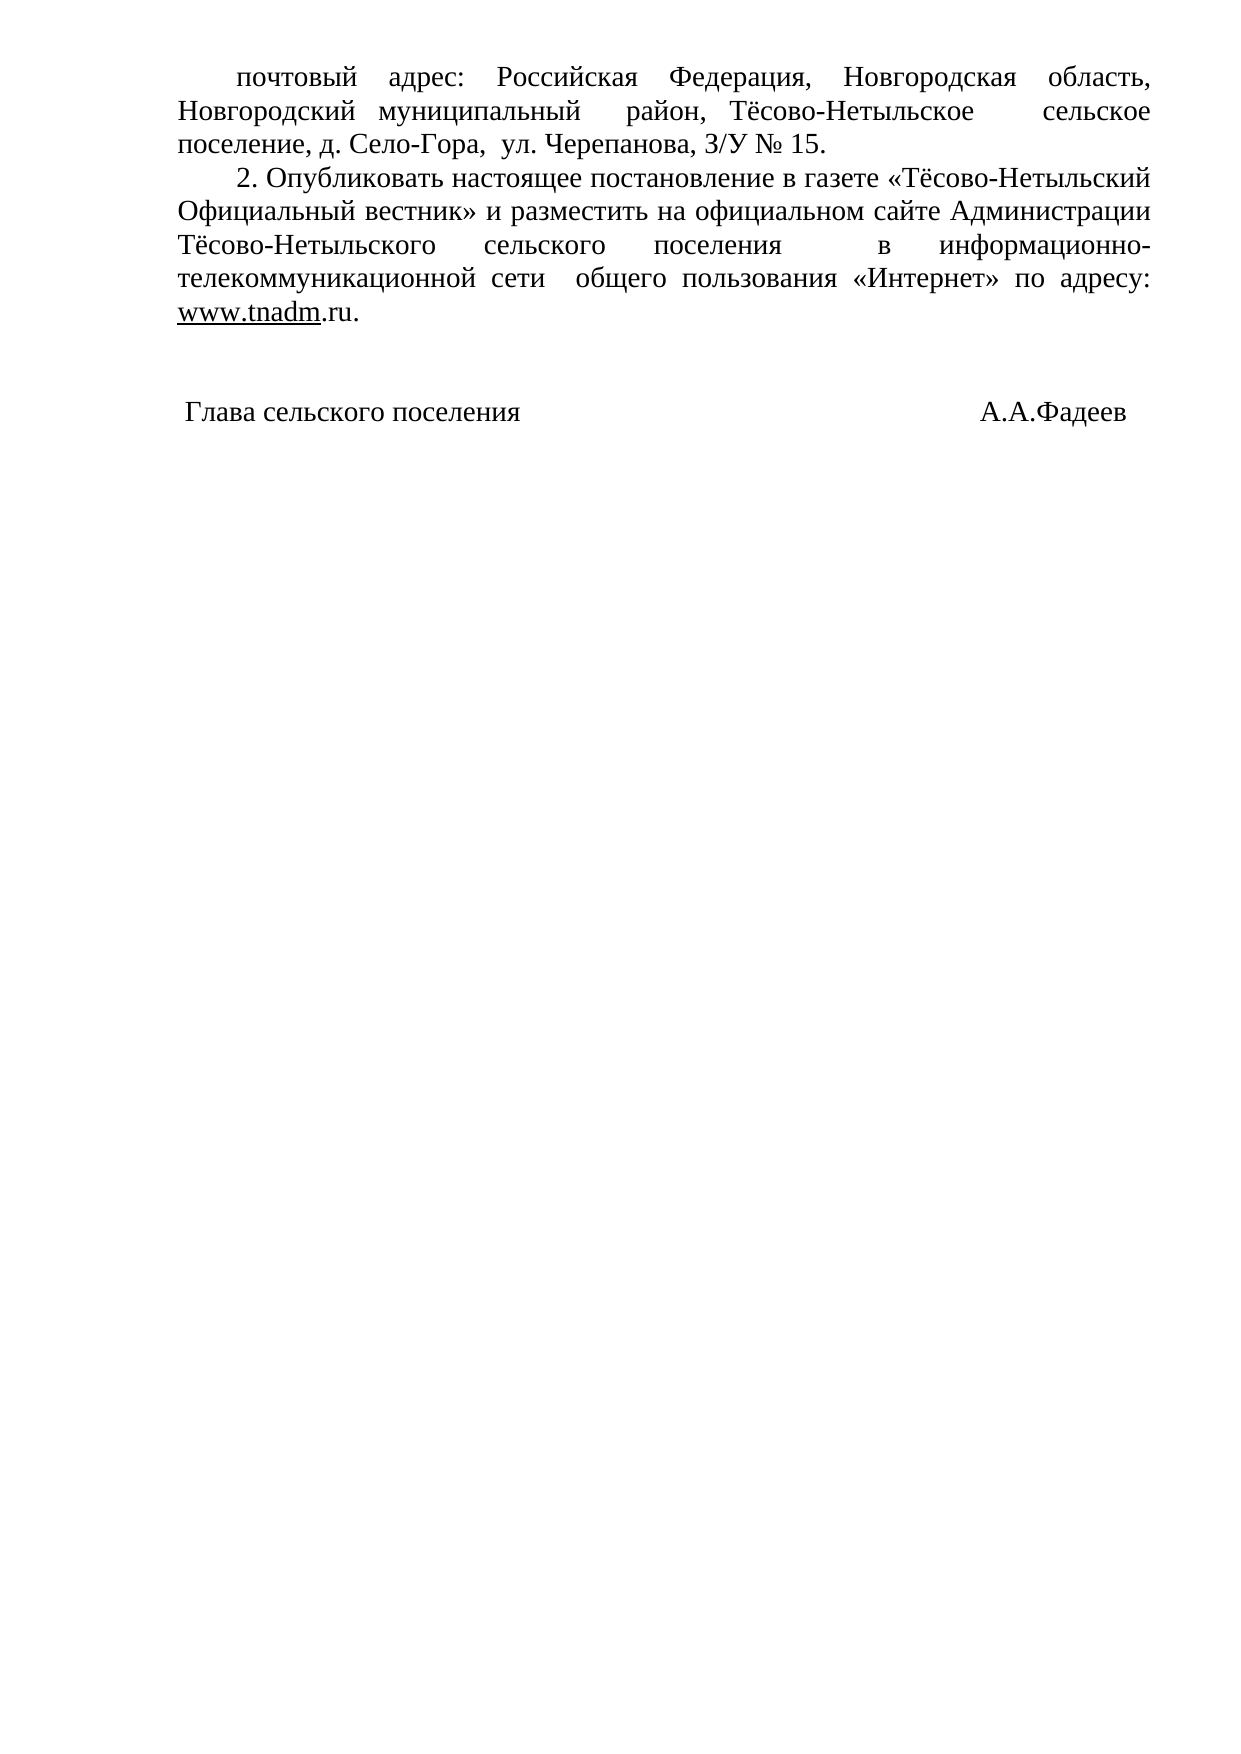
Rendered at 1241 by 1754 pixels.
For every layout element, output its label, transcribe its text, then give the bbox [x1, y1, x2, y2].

text 2. Опубликовать настоящее постановление в газете «Тёсово-Нетыльский Официальный вестник» и разместить на официальном сайте Администрации Тёсово-Нетыльского сельского поселения в информационно-телекоммуникационной сети общего пользования «Интернет» по адресу: www.tnadm.ru. [177, 160, 1152, 327]
text почтовый адрес: Российская Федерация, Новгородская область, Новгородский муниципальный район, Тёсово-Нетыльское сельское поселение, д. Село-Гора, ул. Черепанова, З/У № 15. [177, 59, 1152, 160]
text Глава сельского поселения А.А.Фадеев [177, 394, 1152, 428]
